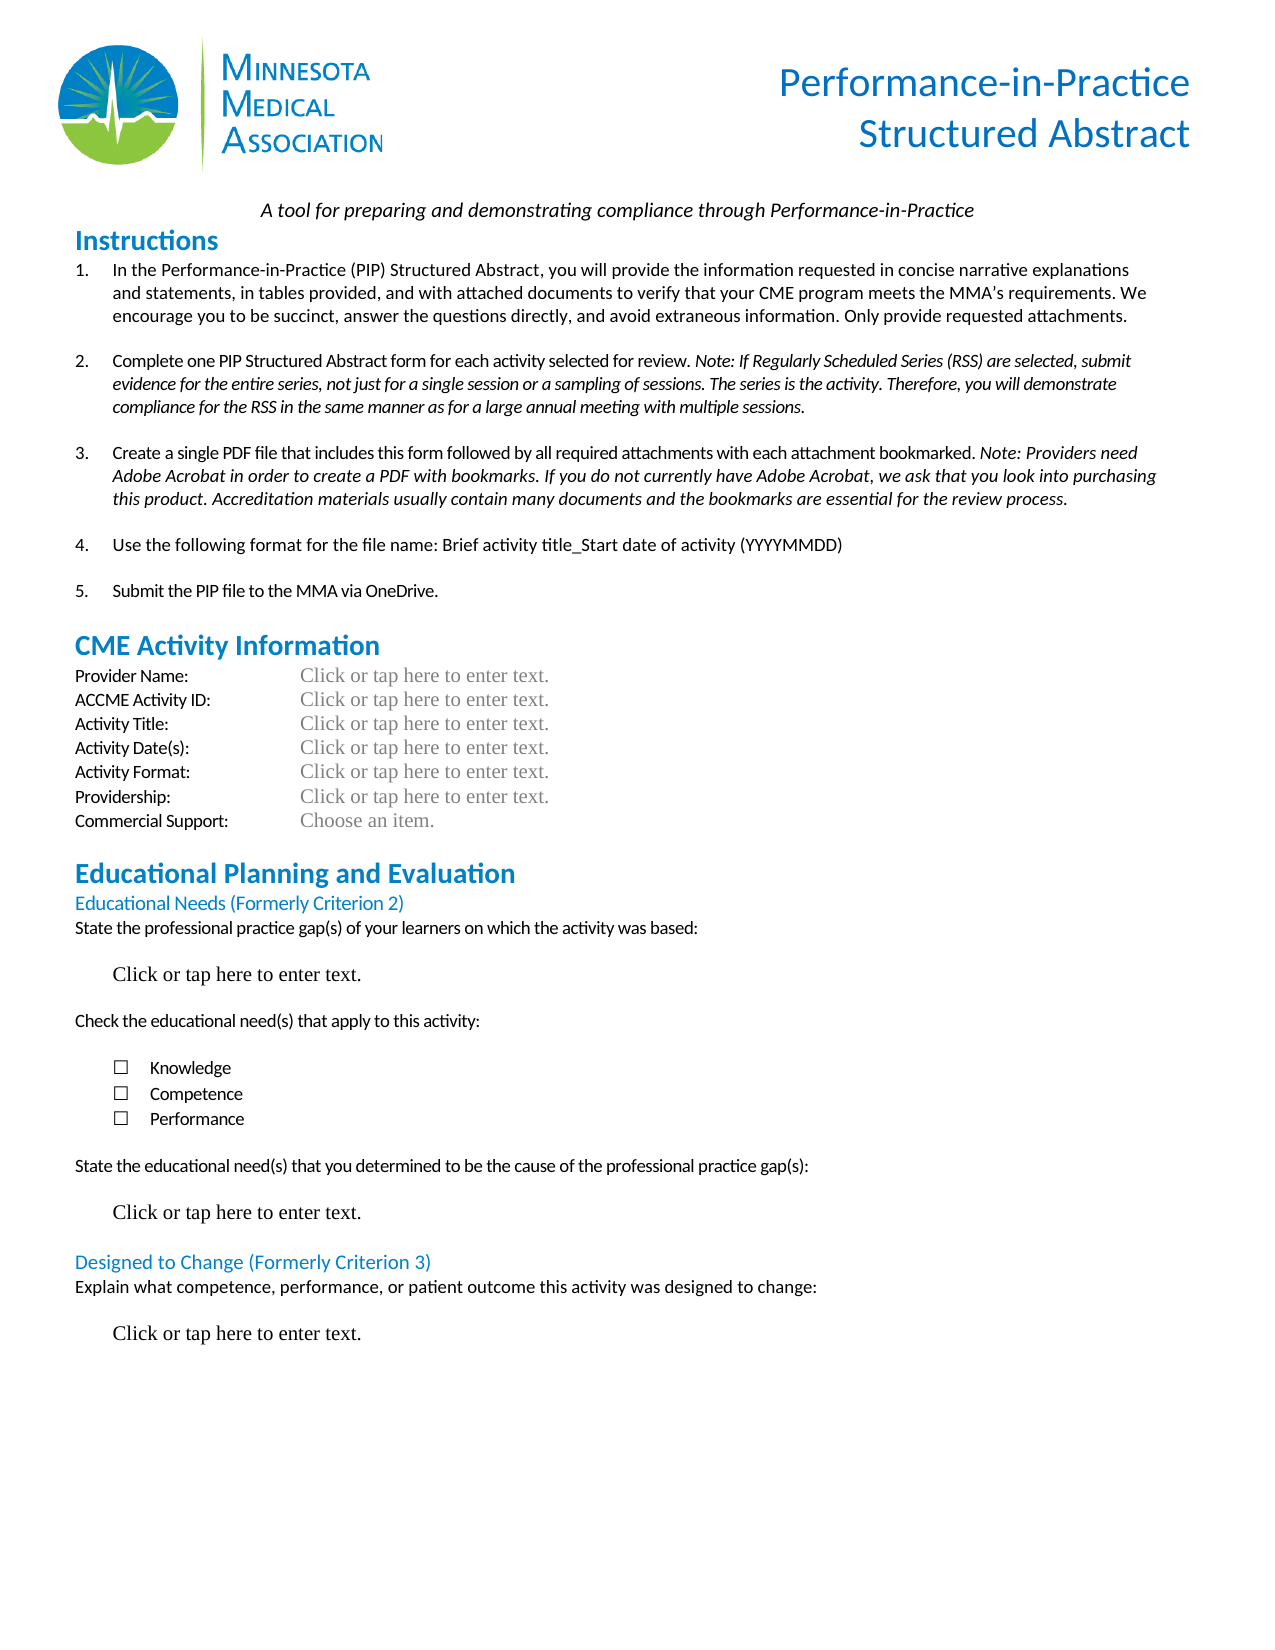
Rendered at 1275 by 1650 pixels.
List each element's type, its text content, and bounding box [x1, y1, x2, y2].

text Instructions [75, 222, 1162, 258]
text Providership: [75, 784, 1162, 808]
list Create a single PDF file that includes this form followed by all required attachments with each attachment bookmarked. Note: Providers need Adobe Acrobat in order to create a PDF with bookmarks. If you do not currently have Adobe Acrobat, we ask that you look into purchasing this product. Accreditation materials usually contain many documents and the bookmarks are essential for the review process. [75, 441, 1162, 510]
text Educational Needs (Formerly Criterion 2) [75, 891, 1162, 916]
text State the professional practice gap(s) of your learners on which the activity was based: [75, 916, 1162, 939]
text Provider Name: [75, 663, 1162, 687]
text ACCME Activity ID: [75, 687, 1162, 711]
text Competence [112, 1080, 1162, 1106]
text Activity Date(s): [75, 735, 1162, 759]
text Performance [112, 1106, 1162, 1131]
text Commercial Support: [75, 808, 1162, 832]
list Complete one PIP Structured Abstract form for each activity selected for review. Note: If Regularly Scheduled Series (RSS) are selected, submit evidence for the entire series, not just for a single session or a sampling of sessions. The series is the activity. Therefore, you will demonstrate compliance for the RSS in the same manner as for a large annual meeting with multiple sessions. [75, 350, 1162, 418]
text Designed to Change (Formerly Criterion 3) [75, 1249, 1162, 1275]
text Educational Planning and Evaluation [75, 855, 1162, 891]
text Explain what competence, performance, or patient outcome this activity was designed to change: [75, 1275, 1162, 1298]
text A tool for preparing and demonstrating compliance through Performance-in-Practice [75, 197, 1162, 222]
text Knowledge [112, 1054, 1162, 1080]
list Submit the PIP file to the MMA via OneDrive. [75, 579, 1162, 602]
list Use the following format for the file name: Brief activity title_Start date of activity (YYYYMMDD) [75, 533, 1162, 556]
text Activity Title: [75, 711, 1162, 735]
text State the educational need(s) that you determined to be the cause of the professional practice gap(s): [75, 1154, 1162, 1177]
picture [55, 37, 383, 172]
text Check the educational need(s) that apply to this activity: [75, 1009, 1162, 1032]
text CME Activity Information [75, 627, 1162, 663]
list In the Performance-in-Practice (PIP) Structured Abstract, you will provide the information requested in concise narrative explanations and statements, in tables provided, and with attached documents to verify that your CME program meets the MMA’s requirements. We encourage you to be succinct, answer the questions directly, and avoid extraneous information. Only provide requested attachments. [75, 258, 1162, 327]
text Activity Format: [75, 759, 1162, 784]
